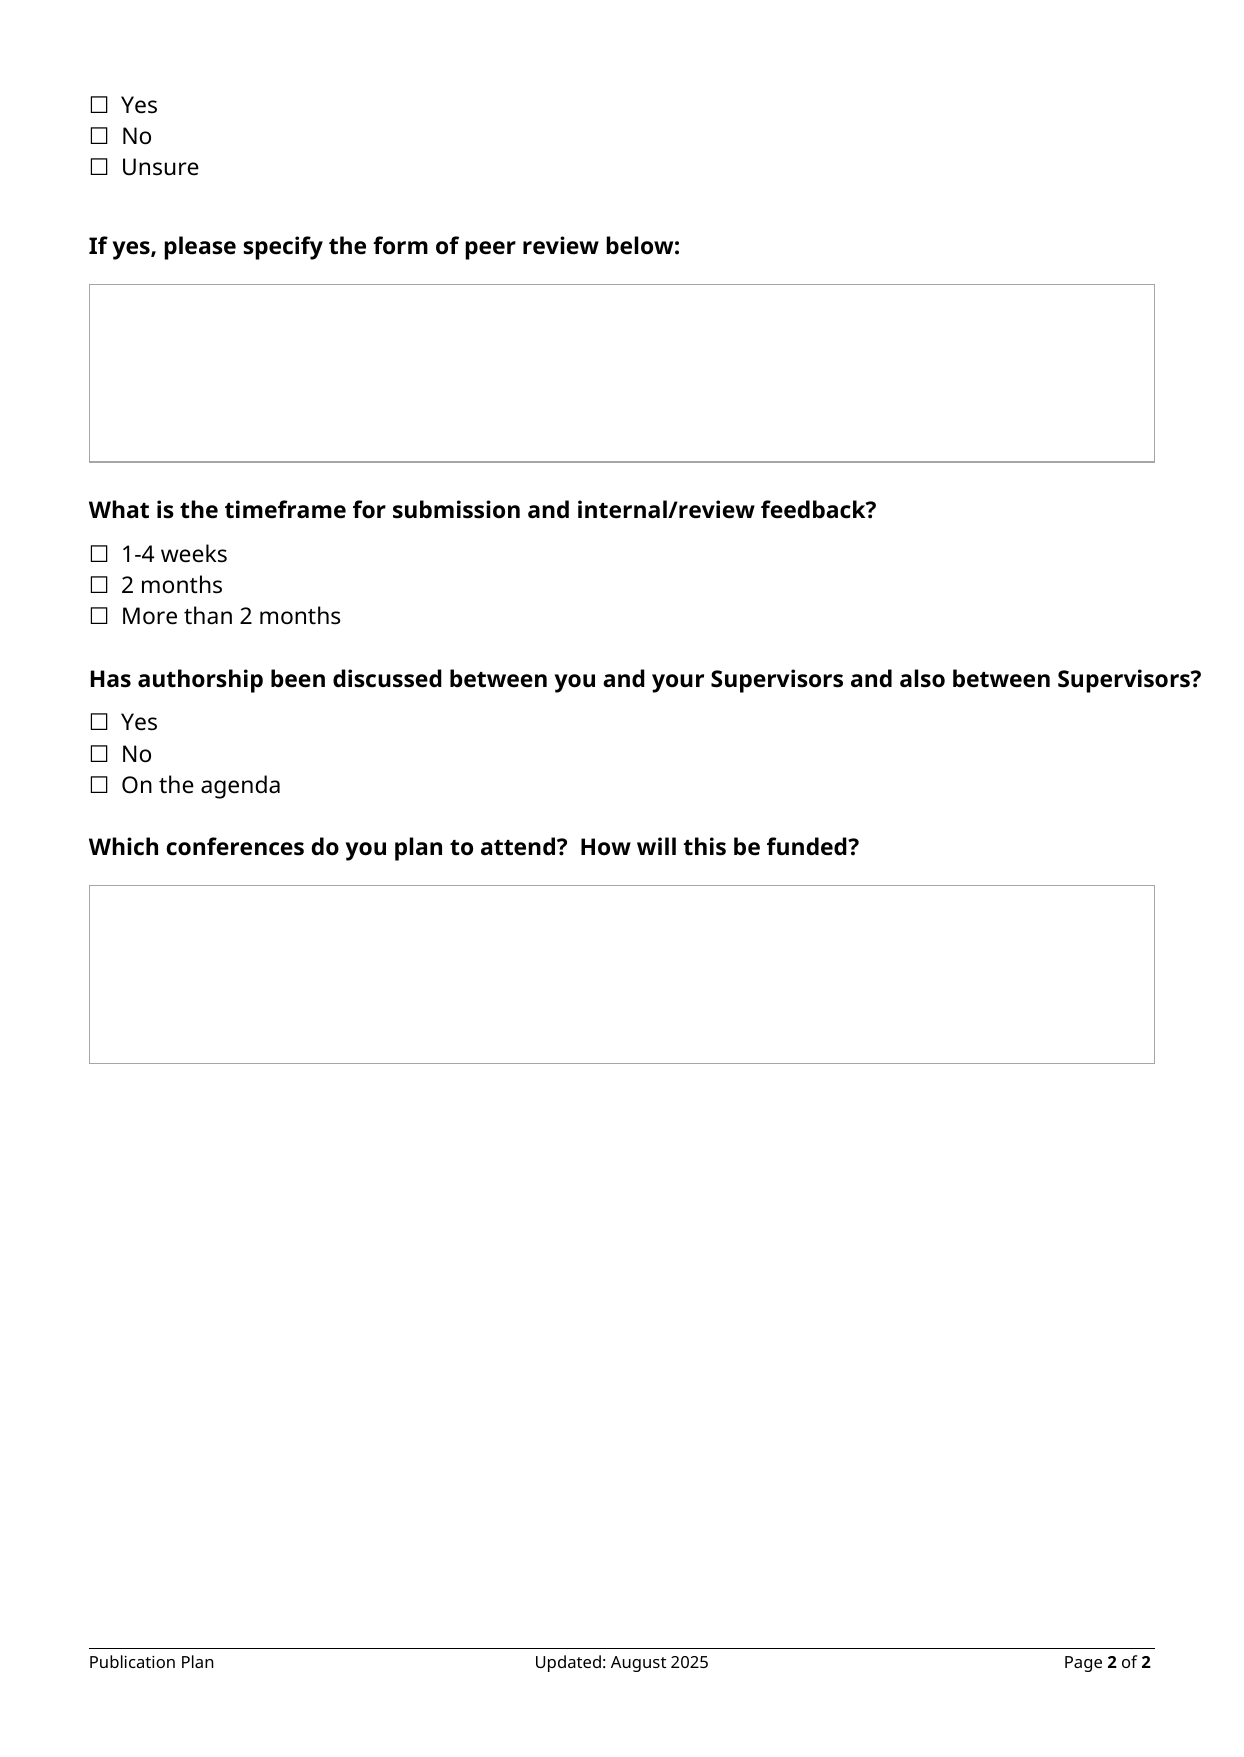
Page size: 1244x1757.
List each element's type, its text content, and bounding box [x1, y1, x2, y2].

text 1-4 weeks [89, 537, 1204, 569]
text 2 months [89, 569, 1204, 600]
text Yes [89, 706, 1204, 737]
text No [89, 120, 1204, 151]
text More than 2 months [89, 600, 1204, 631]
text If yes, please specify the form of peer review below: [89, 230, 1204, 262]
text Has authorship been discussed between you and your Supervisors and also between Supervisors? [89, 662, 1204, 694]
text Unsure [89, 151, 1204, 182]
text Yes [89, 89, 1204, 120]
table_header [90, 886, 1154, 1062]
text What is the timeframe for submission and internal/review feedback? [89, 494, 1204, 525]
text No [89, 737, 1204, 769]
table_header [90, 285, 1154, 461]
text On the agenda [89, 769, 1204, 800]
text Which conferences do you plan to attend? How will this be funded? [89, 831, 1204, 862]
